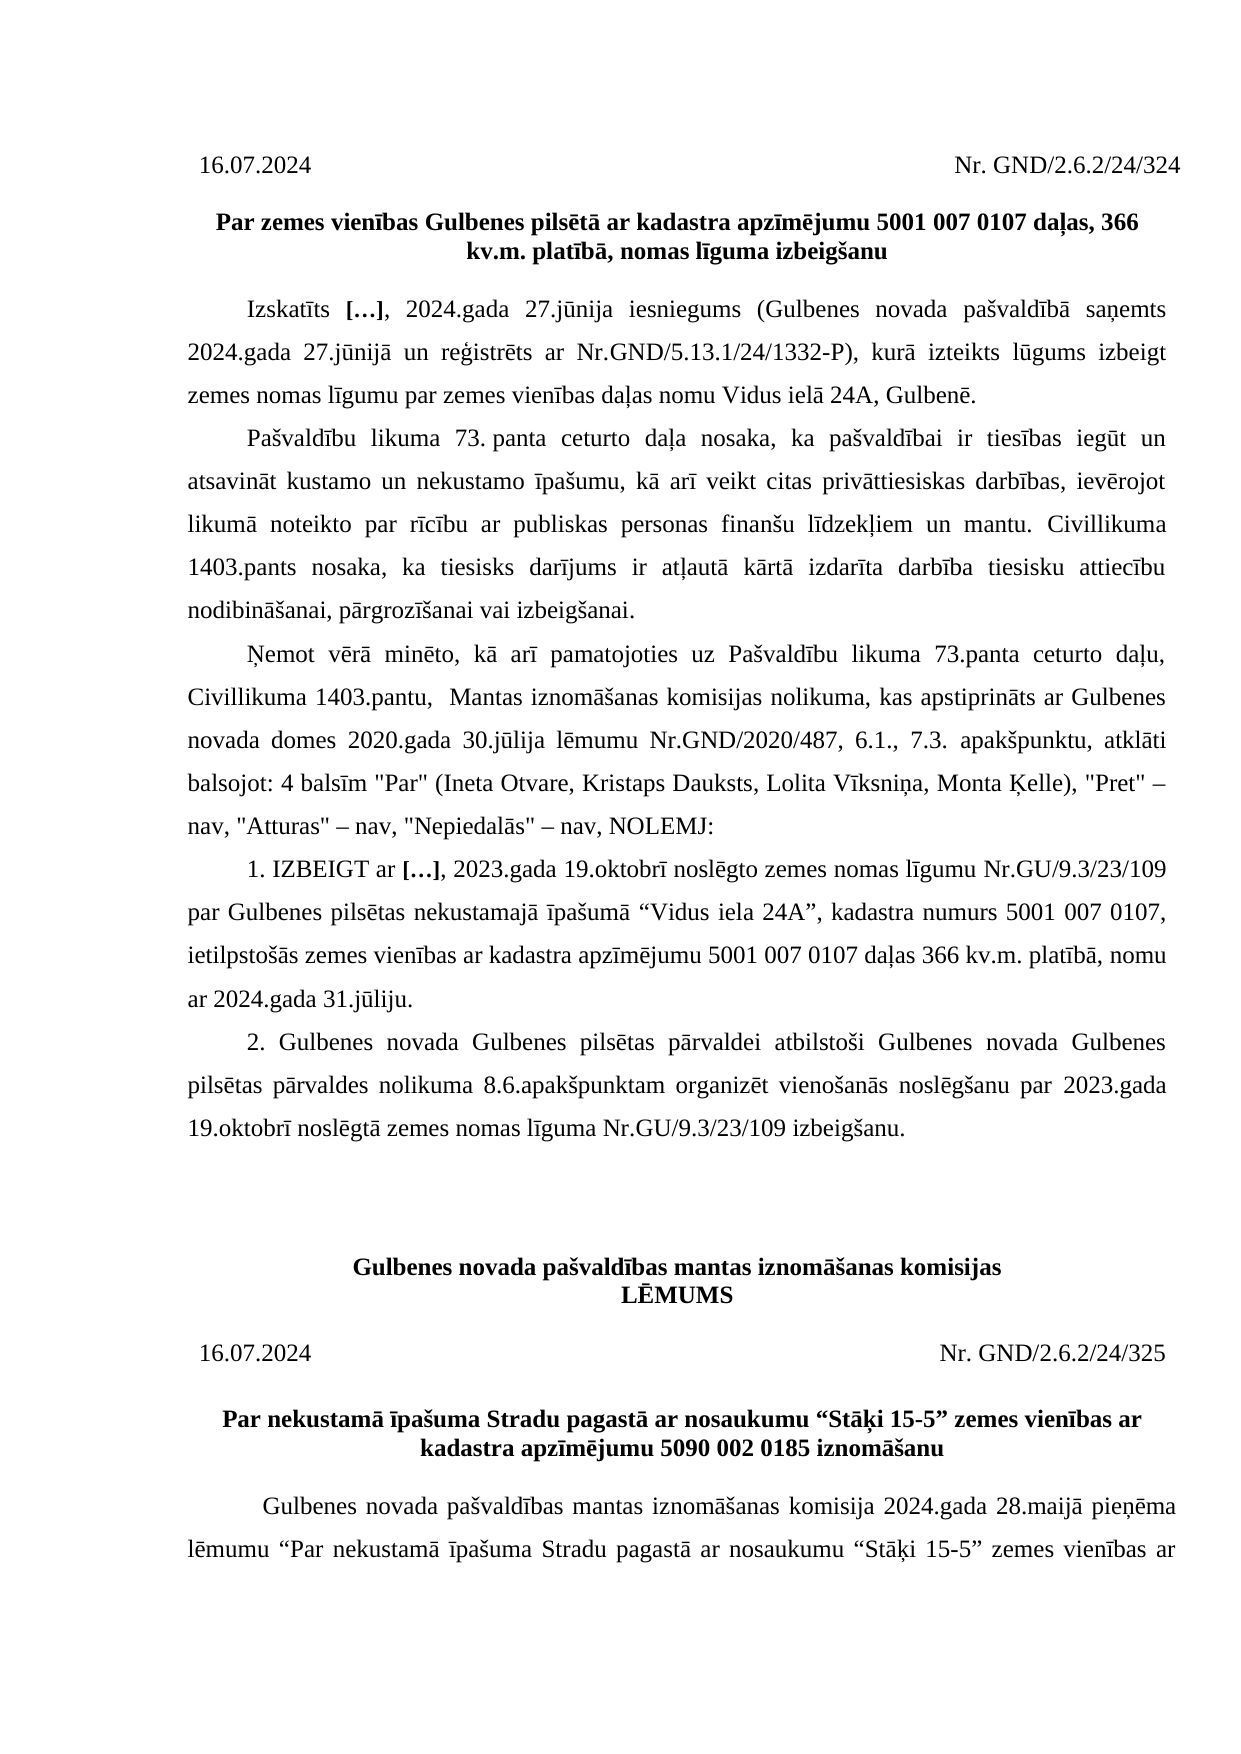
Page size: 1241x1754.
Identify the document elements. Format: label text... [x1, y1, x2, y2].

text 1. IZBEIGT ar […], 2023.gada 19.oktobrī noslēgto zemes nomas līgumu Nr.GU/9.3/23/109 par Gulbenes pilsētas nekustamajā īpašumā “Vidus iela 24A”, kadastra numurs 5001 007 0107, ietilpstošās zemes vienības ar kadastra apzīmējumu 5001 007 0107 daļas 366 kv.m. platībā, nomu ar 2024.gada 31.jūliju. [187, 854, 1167, 1012]
text Ņemot vērā minēto, kā arī pamatojoties uz Pašvaldību likuma 73.panta ceturto daļu, Civillikuma 1403.pantu, Mantas iznomāšanas komisijas nolikuma, kas apstiprināts ar Gulbenes novada domes 2020.gada 30.jūlija lēmumu Nr.GND/2020/487, 6.1., 7.3. apakšpunktu, atklāti balsojot: 4 balsīm "Par" (Ineta Otvare, Kristaps Dauksts, Lolita Vīksniņa, Monta Ķelle), "Pret" – nav, "Atturas" – nav, "Nepiedalās" – nav, NOLEMJ: [187, 639, 1167, 840]
text 2. Gulbenes novada Gulbenes pilsētas pārvaldei atbilstoši Gulbenes novada Gulbenes pilsētas pārvaldes nolikuma 8.6.apakšpunktam organizēt vienošanās noslēgšanu par 2023.gada 19.oktobrī noslēgtā zemes nomas līguma Nr.GU/9.3/23/109 izbeigšanu. [187, 1027, 1167, 1142]
table_header 16.07.2024 [188, 1338, 672, 1376]
text Gulbenes novada pašvaldības mantas iznomāšanas komisijas [187, 1252, 1167, 1280]
text Par nekustamā īpašuma Stradu pagastā ar nosaukumu “Stāķi 15-5” zemes vienības ar kadastra apzīmējumu 5090 002 0185 iznomāšanu [187, 1404, 1177, 1462]
text Par zemes vienības Gulbenes pilsētā ar kadastra apzīmējumu 5001 007 0107 daļas, 366 kv.m. platībā, nomas līguma izbeigšanu [187, 207, 1167, 265]
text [187, 1491, 1177, 1563]
text Pašvaldību likuma 73. panta ceturto daļa nosaka, ka pašvaldībai ir tiesības iegūt un atsavināt kustamo un nekustamo īpašumu, kā arī veikt citas privāttiesiskas darbības, ievērojot likumā noteikto par rīcību ar publiskas personas finanšu līdzekļiem un mantu. Civillikuma 1403.pants nosaka, ka tiesisks darījums ir atļautā kārtā izdarīta darbība tiesisku attiecību nodibināšanai, pārgrozīšanai vai izbeigšanai. [187, 423, 1167, 624]
text Izskatīts […], 2024.gada 27.jūnija iesniegums (Gulbenes novada pašvaldībā saņemts 2024.gada 27.jūnijā un reģistrēts ar Nr.GND/5.13.1/24/1332-P), kurā izteikts lūgums izbeigt zemes nomas līgumu par zemes vienības daļas nomu Vidus ielā 24A, Gulbenē. [187, 294, 1167, 409]
table_header 16.07.2024 [188, 150, 680, 179]
table_header Nr. GND/2.6.2/24/324 [680, 150, 1192, 179]
table_header Nr. GND/2.6.2/24/325 [672, 1338, 1177, 1376]
text LĒMUMS [187, 1280, 1167, 1309]
